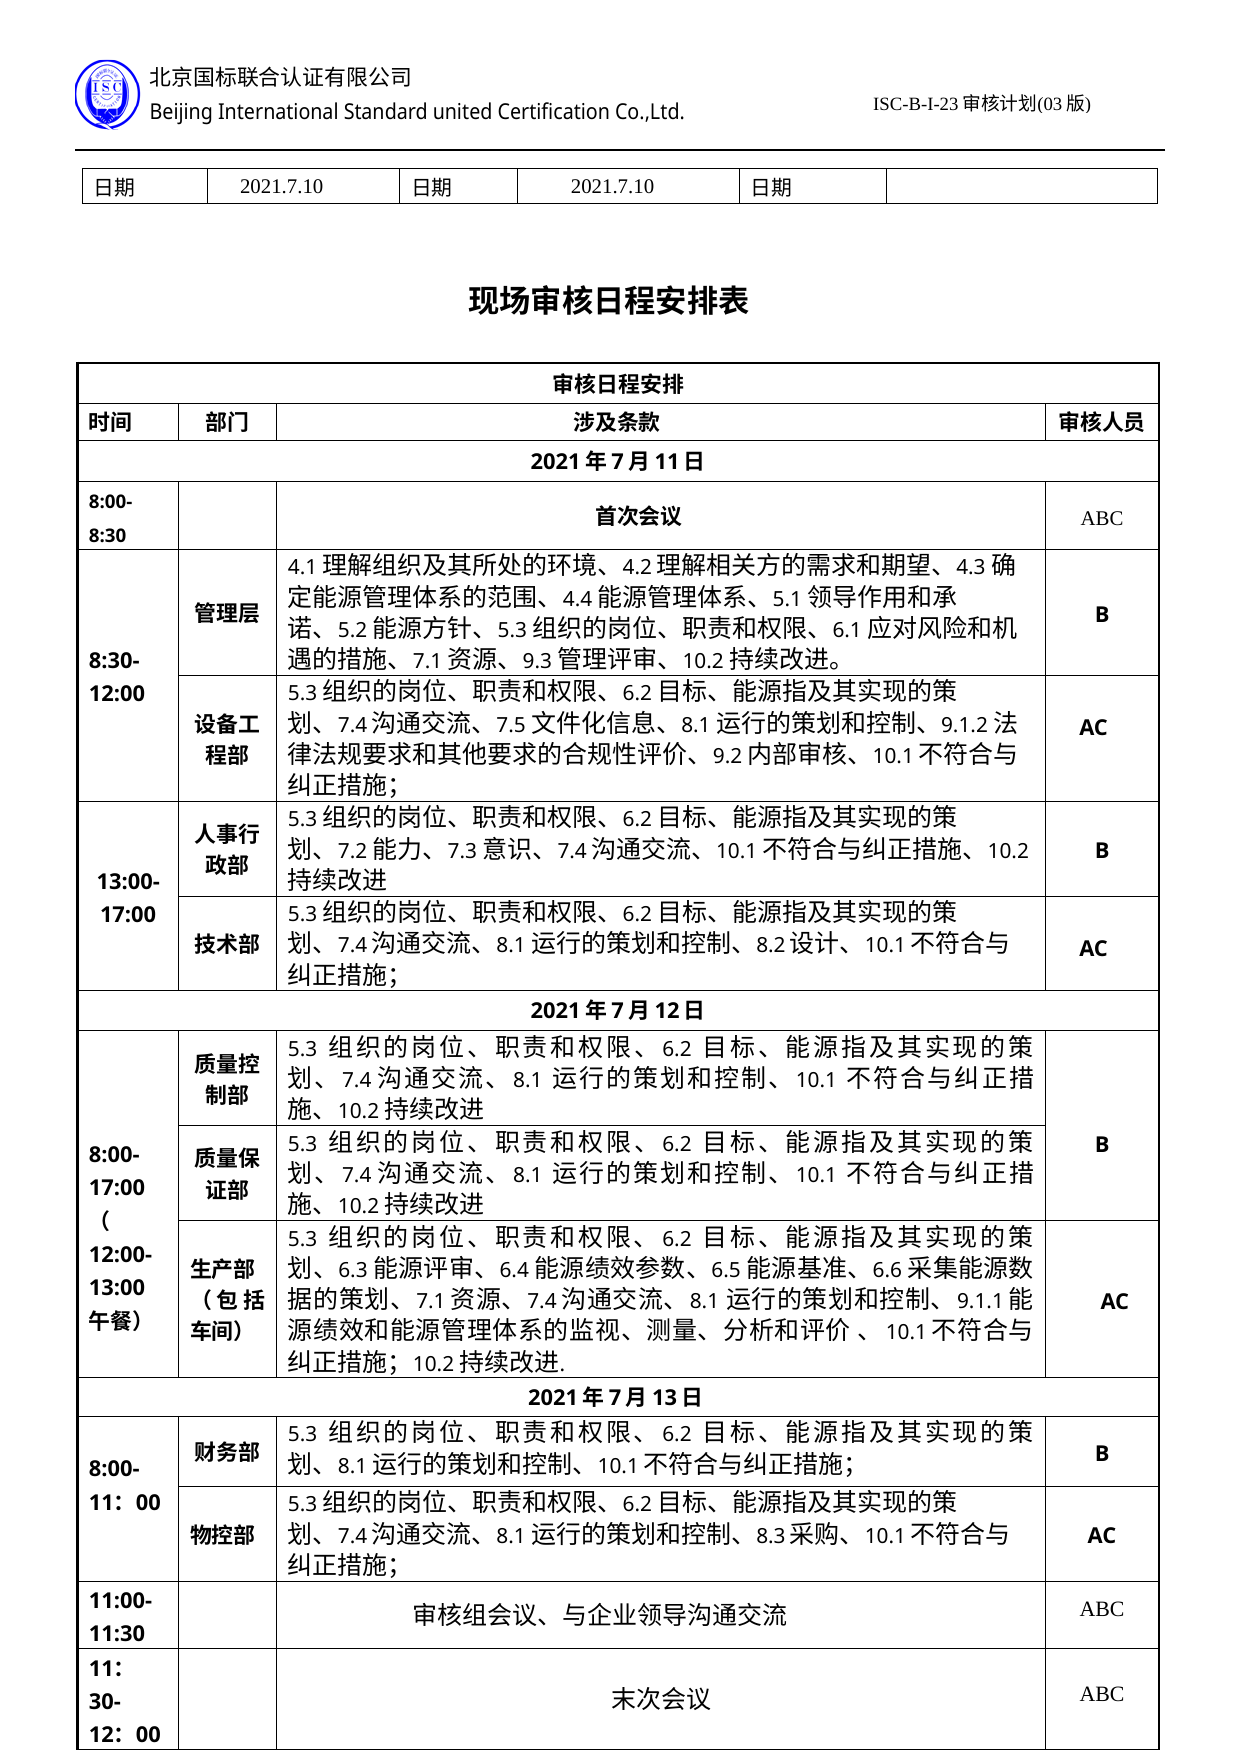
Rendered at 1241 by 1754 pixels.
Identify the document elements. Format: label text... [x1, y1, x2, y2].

table_cell 5.3 组织的岗位、职责和权限、6.2 目标、能源指及其实现的策划、7.4沟通交流、8.1 运行的策划和控制、10.1 不符合与纠正措施、10.2 持续改进 [277, 1126, 1045, 1220]
table_cell B [1046, 1031, 1158, 1220]
table_cell B [1046, 1417, 1158, 1486]
table_cell B [1046, 802, 1158, 896]
table_cell 2021年7月12日 [79, 991, 1158, 1030]
table_cell 5.3 组织的岗位、职责和权限、6.2 目标、能源指及其实现的策划、8.1 运行的策划和控制、10.1不符合与纠正措施； [277, 1417, 1045, 1486]
table_cell 5.3 组织的岗位、职责和权限、6.2 目标、能源指及其实现的策划、6.3 能源评审、6.4 能源绩效参数、6.5 能源基准、6.6 采集能源数据的策划、7.1资源、7.4沟通交流、8.1 运行的策划和控制、9.1.1能源绩效和能源管理体系的监视、测量、分析和评价 、10.1不符合与纠正措施；10.2 持续改进. [277, 1221, 1045, 1377]
table_cell 11：30- 12：00 [79, 1649, 178, 1749]
table_cell 末次会议 [277, 1649, 1045, 1749]
table_cell ABC [1046, 482, 1158, 549]
table_cell 2021.7.10 [208, 169, 399, 203]
table_cell 8:30- 12:00 [79, 550, 178, 801]
table_cell 质量保证部 [179, 1126, 276, 1220]
table_cell [179, 1649, 276, 1749]
table_cell AC [1046, 897, 1158, 990]
table_cell AC [1046, 676, 1158, 801]
table_cell 13:00- 17:00 [79, 802, 178, 990]
table_cell 生产部 （包括车间） [179, 1221, 276, 1377]
table_cell 质量控制部 [179, 1031, 276, 1125]
table_cell 物控部 [179, 1487, 276, 1581]
table_cell [179, 1582, 276, 1648]
table_header 审核日程安排 [79, 364, 1158, 403]
table_cell 2021年7月11日 [79, 441, 1158, 481]
table_cell [887, 169, 1157, 203]
table_cell 日期 [400, 169, 517, 203]
table_cell AC [1046, 1221, 1158, 1377]
table_cell 财务部 [179, 1417, 276, 1486]
table_cell 5.3 组织的岗位、职责和权限、6.2 目标、能源指及其实现的策划、7.4沟通交流、8.1 运行的策划和控制、8.3采购、10.1不符合与纠正措施； [277, 1487, 1045, 1581]
table_cell 5.3 组织的岗位、职责和权限、6.2 目标、能源指及其实现的策划、7.2 能力、7.3 意识、7.4沟通交流、10.1 不符合与纠正措施、10.2 持续改进 [277, 802, 1045, 896]
table_cell 设备工程部 [179, 676, 276, 801]
table_cell 技术部 [179, 897, 276, 990]
table_cell 11:00- 11:30 [79, 1582, 178, 1648]
table_cell B [1046, 550, 1158, 675]
table_cell AC [1046, 1487, 1158, 1581]
table_cell 人事行政部 [179, 802, 276, 896]
table_cell 日期 [83, 169, 207, 203]
table_cell 时间 [79, 404, 178, 440]
table_cell 8:00- 17:00 （12:00-13:00午餐） [79, 1031, 178, 1377]
table_cell 管理层 [179, 550, 276, 675]
table_cell 涉及条款 [277, 404, 1045, 440]
table_cell 8:00- 8:30 [79, 482, 178, 549]
table_cell 部门 [179, 404, 276, 440]
table_cell 审核组会议、与企业领导沟通交流 [277, 1582, 1045, 1648]
table_cell 审核人员 [1046, 404, 1158, 440]
table_cell 日期 [740, 169, 886, 203]
table_cell ABC [1046, 1582, 1158, 1648]
table_cell [179, 482, 276, 549]
text 现场审核日程安排表 [75, 279, 1165, 321]
table_cell 首次会议 [277, 482, 1045, 549]
table_cell 4.1 理解组织及其所处的环境、4.2理解相关方的需求和期望、4.3 确定能源管理体系的范围、4.4 能源管理体系、5.1 领导作用和承诺、5.2 能源方针、5.3 组织的岗位、职责和权限、6.1 应对风险和机遇的措施、7.1 资源、9.3 管理评审、10.2 持续改进。 [277, 550, 1045, 675]
table_cell 8:00- 11：00 [79, 1417, 178, 1581]
table_cell 5.3 组织的岗位、职责和权限、6.2 目标、能源指及其实现的策划、7.4沟通交流、8.1 运行的策划和控制、10.1 不符合与纠正措施、10.2 持续改进 [277, 1031, 1045, 1125]
picture [75, 59, 143, 129]
table_cell 2021.7.10 [518, 169, 739, 203]
table_cell 5.3 组织的岗位、职责和权限、6.2 目标、能源指及其实现的策划、7.4沟通交流、8.1 运行的策划和控制、8.2设计、10.1不符合与纠正措施； [277, 897, 1045, 990]
table_cell 5.3 组织的岗位、职责和权限、6.2 目标、能源指及其实现的策划、7.4沟通交流、7.5 文件化信息、8.1 运行的策划和控制、9.1.2 法律法规要求和其他要求的合规性评价、9.2 内部审核、10.1不符合与纠正措施； [277, 676, 1045, 801]
table_cell ABC [1046, 1649, 1158, 1749]
table_cell 2021年7月13日 [79, 1378, 1158, 1416]
